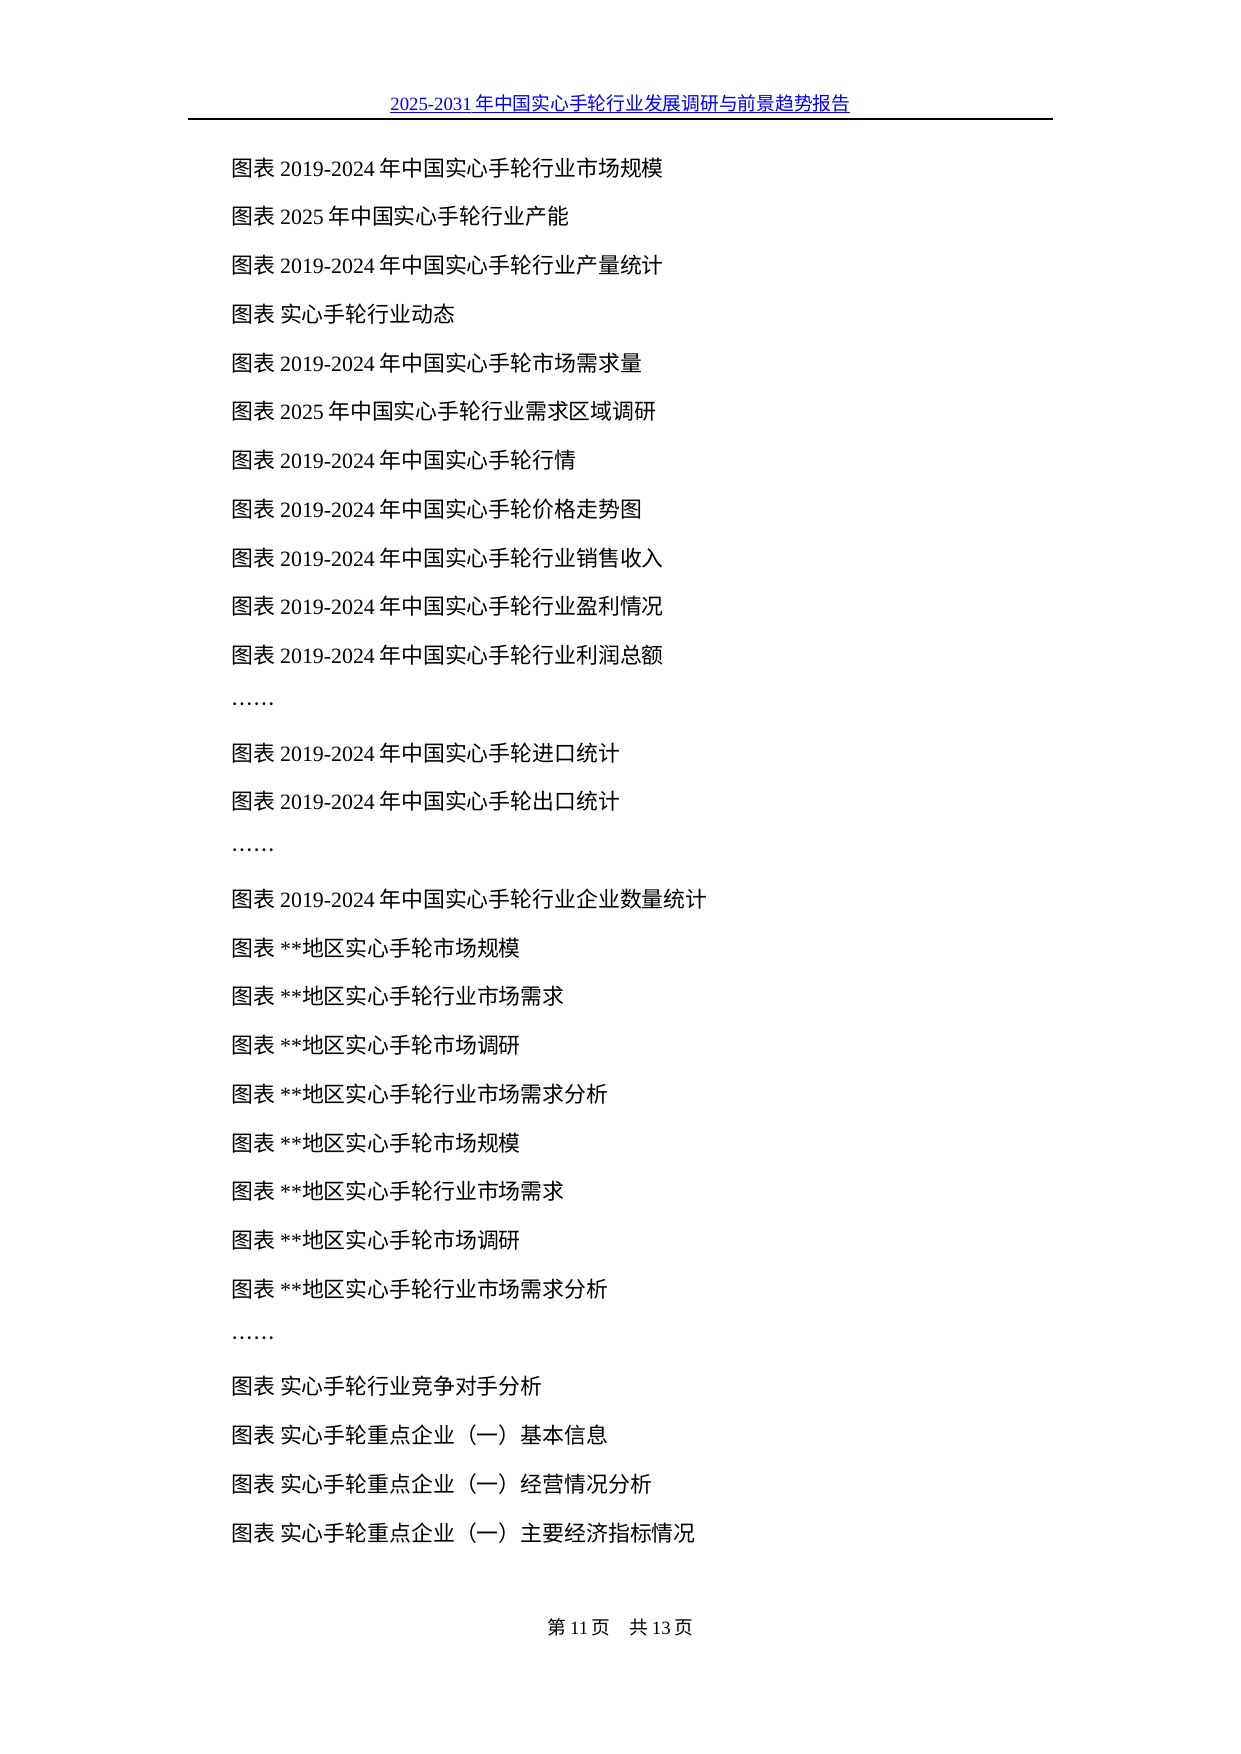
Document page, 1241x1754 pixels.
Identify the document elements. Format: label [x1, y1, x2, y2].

text [187, 150, 1053, 1548]
